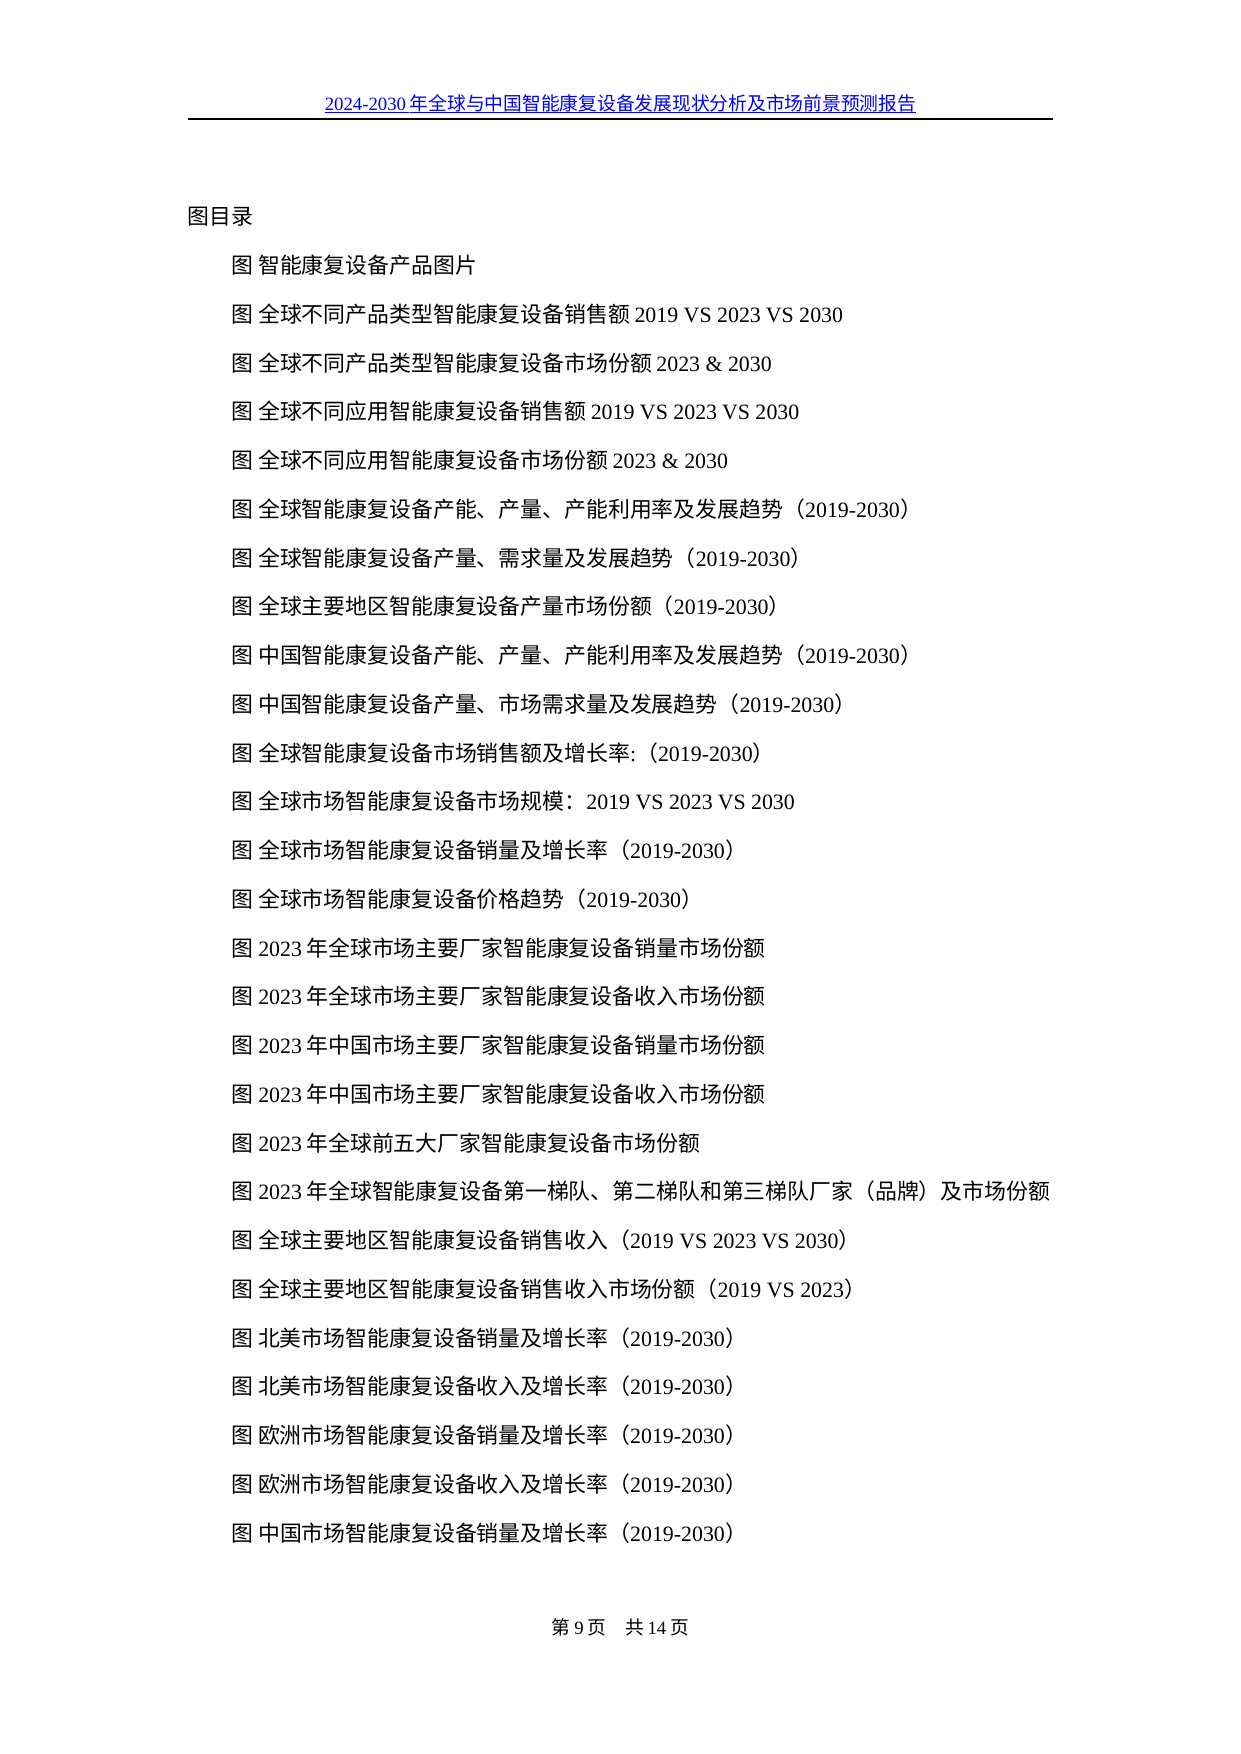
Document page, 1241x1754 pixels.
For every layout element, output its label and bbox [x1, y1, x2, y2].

text [187, 150, 1053, 1548]
